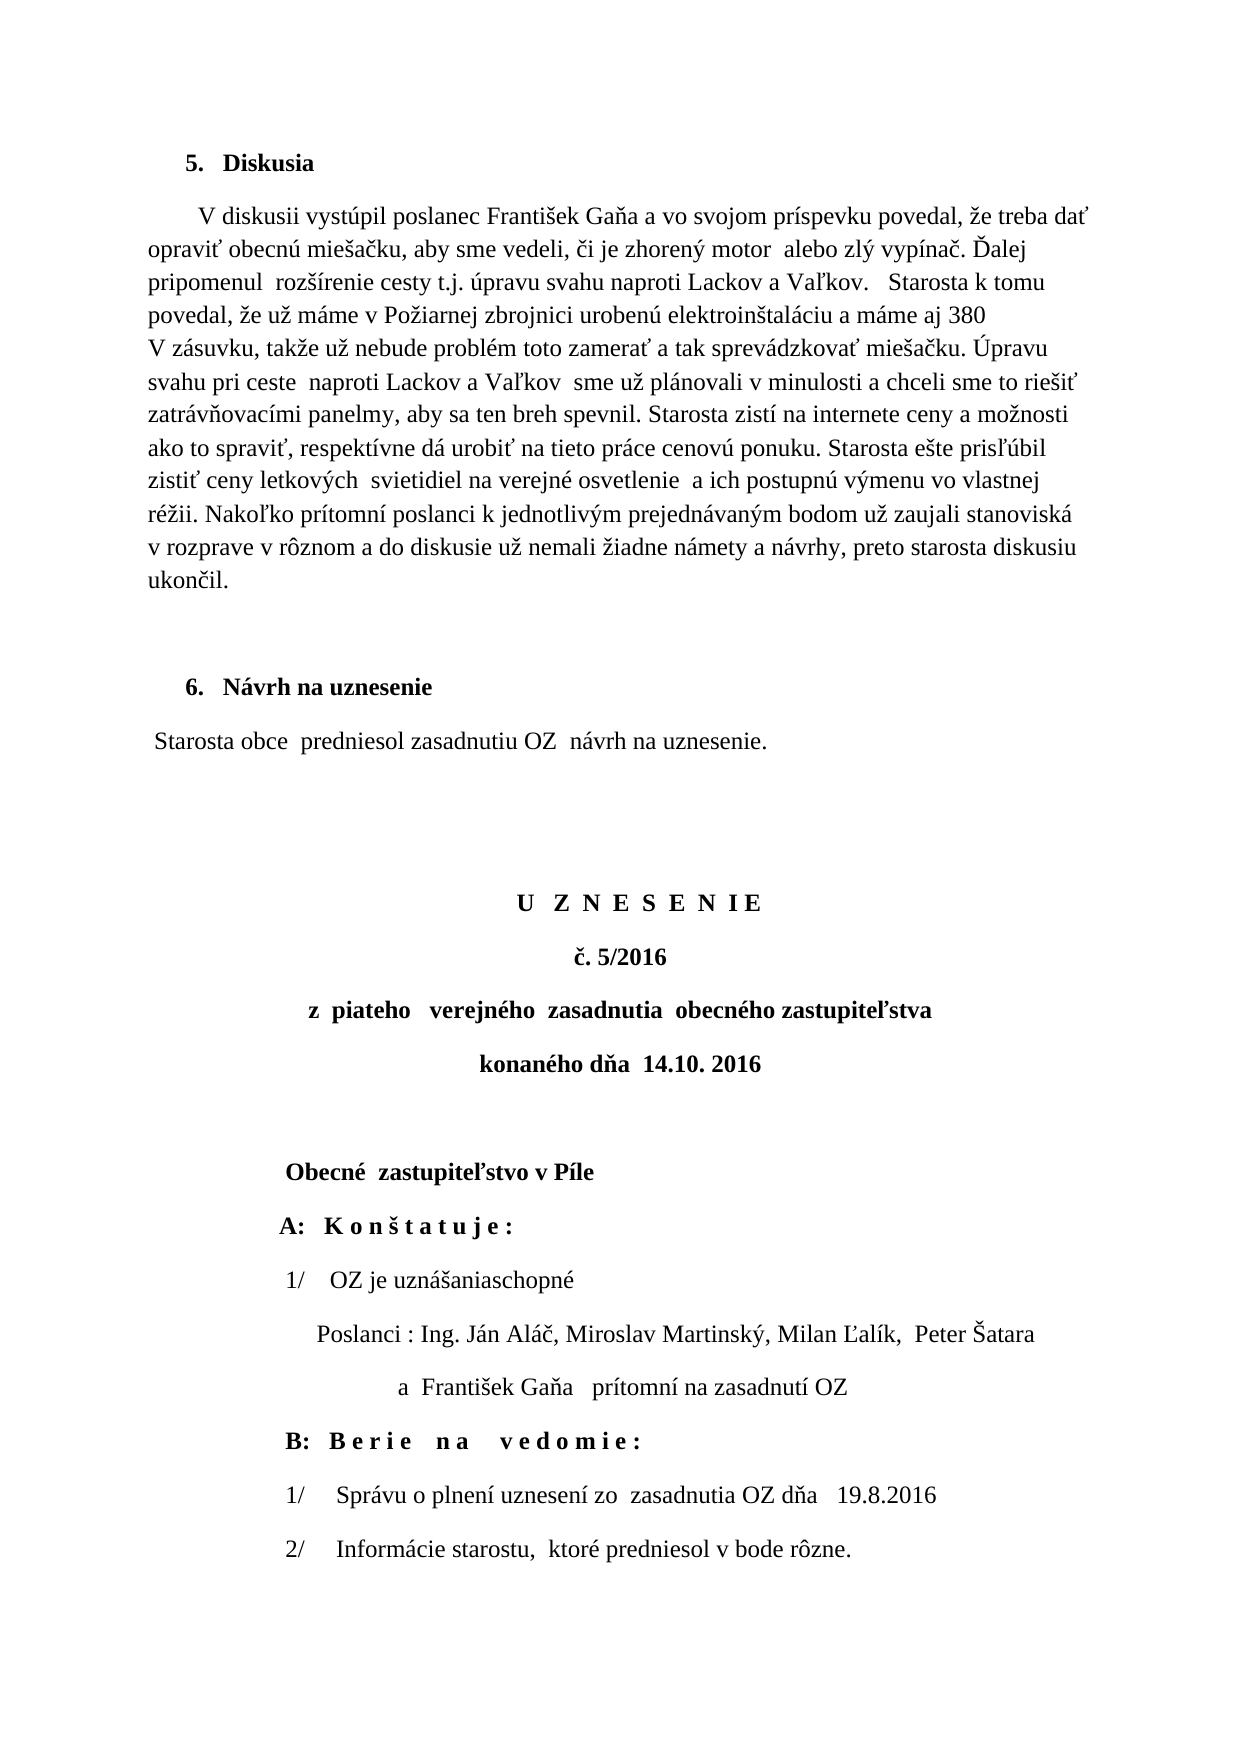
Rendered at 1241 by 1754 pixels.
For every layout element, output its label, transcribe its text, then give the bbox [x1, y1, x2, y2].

text 1/ Správu o plnení uznesení zo zasadnutia OZ dňa 19.8.2016 [148, 1480, 1093, 1509]
text z piateho verejného zasadnutia obecného zastupiteľstva [148, 996, 1093, 1024]
text Starosta obce predniesol zasadnutiu OZ návrh na uznesenie. [148, 726, 1093, 755]
text Obecné zastupiteľstvo v Píle [148, 1157, 1093, 1186]
text č. 5/2016 [148, 942, 1093, 970]
text konaného dňa 14.10. 2016 [148, 1049, 1093, 1078]
text U Z N E S E N I E [148, 888, 1093, 917]
text V diskusii vystúpil poslanec František Gaňa a vo svojom príspevku povedal, že treba dať opraviť obecnú miešačku, aby sme vedeli, či je zhorený motor alebo zlý vypínač. Ďalej pripomenul rozšírenie cesty t.j. úpravu svahu naproti Lackov a Vaľkov. Starosta k tomu povedal, že už máme v Požiarnej zbrojnici urobenú elektroinštaláciu a máme aj 380 V zásuvku, takže už nebude problém toto zamerať a tak sprevádzkovať miešačku. Úpravu svahu pri ceste naproti Lackov a Vaľkov sme už plánovali v minulosti a chceli sme to riešiť zatrávňovacími panelmy, aby sa ten breh spevnil. Starosta zistí na internete ceny a možnosti ako to spraviť, respektívne dá urobiť na tieto práce cenovú ponuku. Starosta ešte prisľúbil zistiť ceny letkových svietidiel na verejné osvetlenie a ich postupnú výmenu vo vlastnej réžii. Nakoľko prítomní poslanci k jednotlivým prejednávaným bodom už zaujali stanoviská v rozprave v rôznom a do diskusie už nemali žiadne námety a návrhy, preto starosta diskusiu ukončil. [148, 201, 1093, 593]
text 2/ Informácie starostu, ktoré predniesol v bode rôzne. [148, 1534, 1093, 1563]
text 1/ OZ je uznášaniaschopné [148, 1265, 1093, 1293]
text a František Gaňa prítomní na zasadnutí OZ [148, 1372, 1093, 1401]
text B: B e r i e n a v e d o m i e : [148, 1426, 1093, 1455]
text A: K o n š t a t u j e : [148, 1211, 1093, 1240]
text Poslanci : Ing. Ján Aláč, Miroslav Martinský, Milan Ľalík, Peter Šatara [148, 1319, 1093, 1347]
text 6. Návrh na uznesenie [185, 672, 1093, 701]
list Diskusia [185, 148, 1093, 176]
